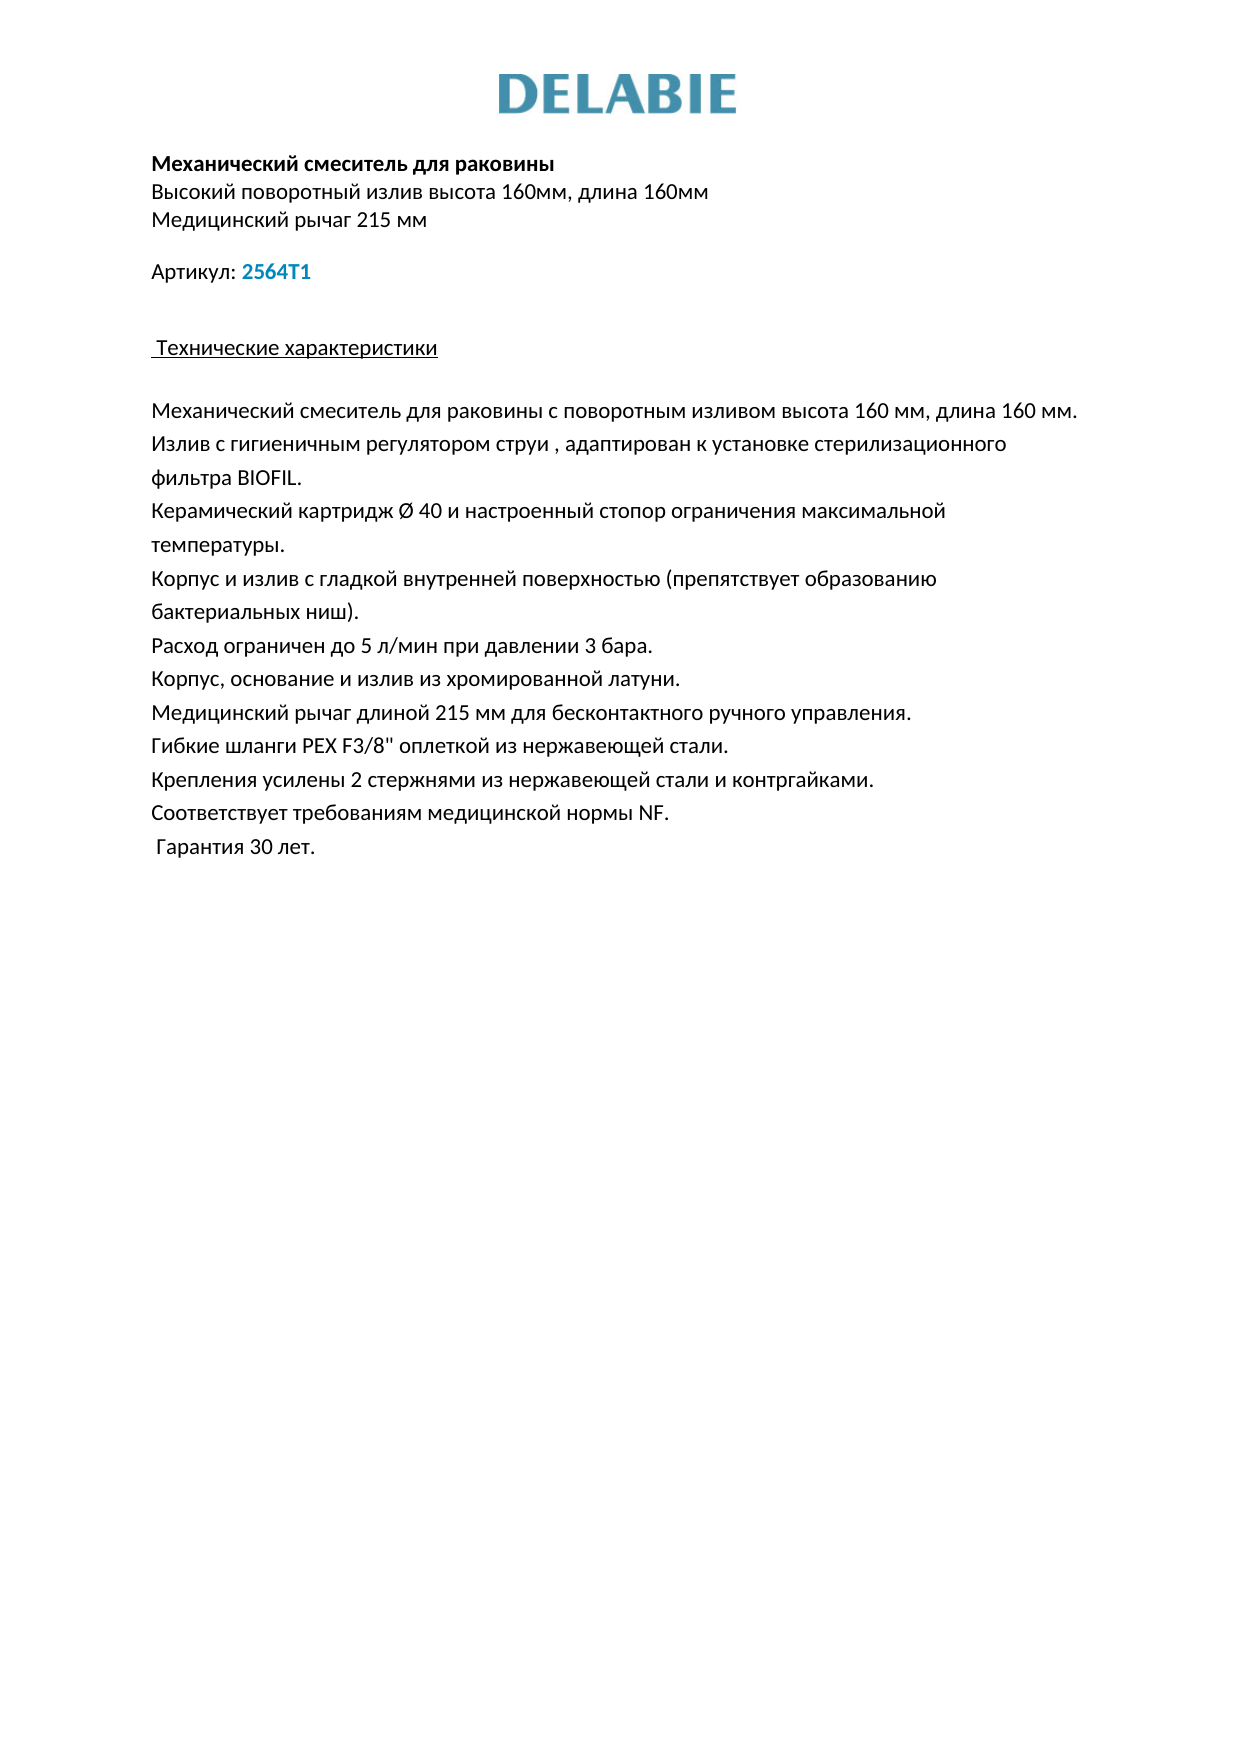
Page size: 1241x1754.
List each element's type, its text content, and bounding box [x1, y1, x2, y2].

text Механический смеситель для раковины [151, 149, 1084, 177]
text Расход ограничен до 5 л/мин при давлении 3 бара. [151, 631, 1084, 659]
text Артикул: 2564T1 [151, 257, 1084, 285]
text Соответствует требованиям медицинской нормы NF. [151, 798, 1084, 827]
text Керамический картридж Ø 40 и настроенный стопор ограничения максимальной температуры. [151, 497, 1084, 558]
text Гибкие шланги PEX F3/8" оплеткой из нержавеющей стали. [151, 731, 1084, 759]
text Корпус, основание и излив из хромированной латуни. [151, 664, 1084, 692]
picture [497, 74, 738, 114]
text Высокий поворотный излив высота 160мм, длина 160мм [151, 177, 1084, 205]
text Медицинский рычаг длиной 215 мм для бесконтактного ручного управления. [151, 698, 1084, 726]
text Механический смеситель для раковины с поворотным изливом высота 160 мм, длина 160 мм. [151, 396, 1084, 424]
text Корпус и излив с гладкой внутренней поверхностью (препятствует образованию бактериальных ниш). [151, 564, 1084, 625]
text Излив с гигиеничным регулятором струи , адаптирован к установке стерилизационного фильтра BIOFIL. [151, 429, 1084, 491]
text Крепления усилены 2 стержнями из нержавеющей стали и контргайками. [151, 765, 1084, 793]
text Гарантия 30 лет. [151, 832, 1084, 860]
text Медицинский рычаг 215 мм [151, 205, 1084, 233]
text Технические характеристики [151, 333, 1084, 361]
